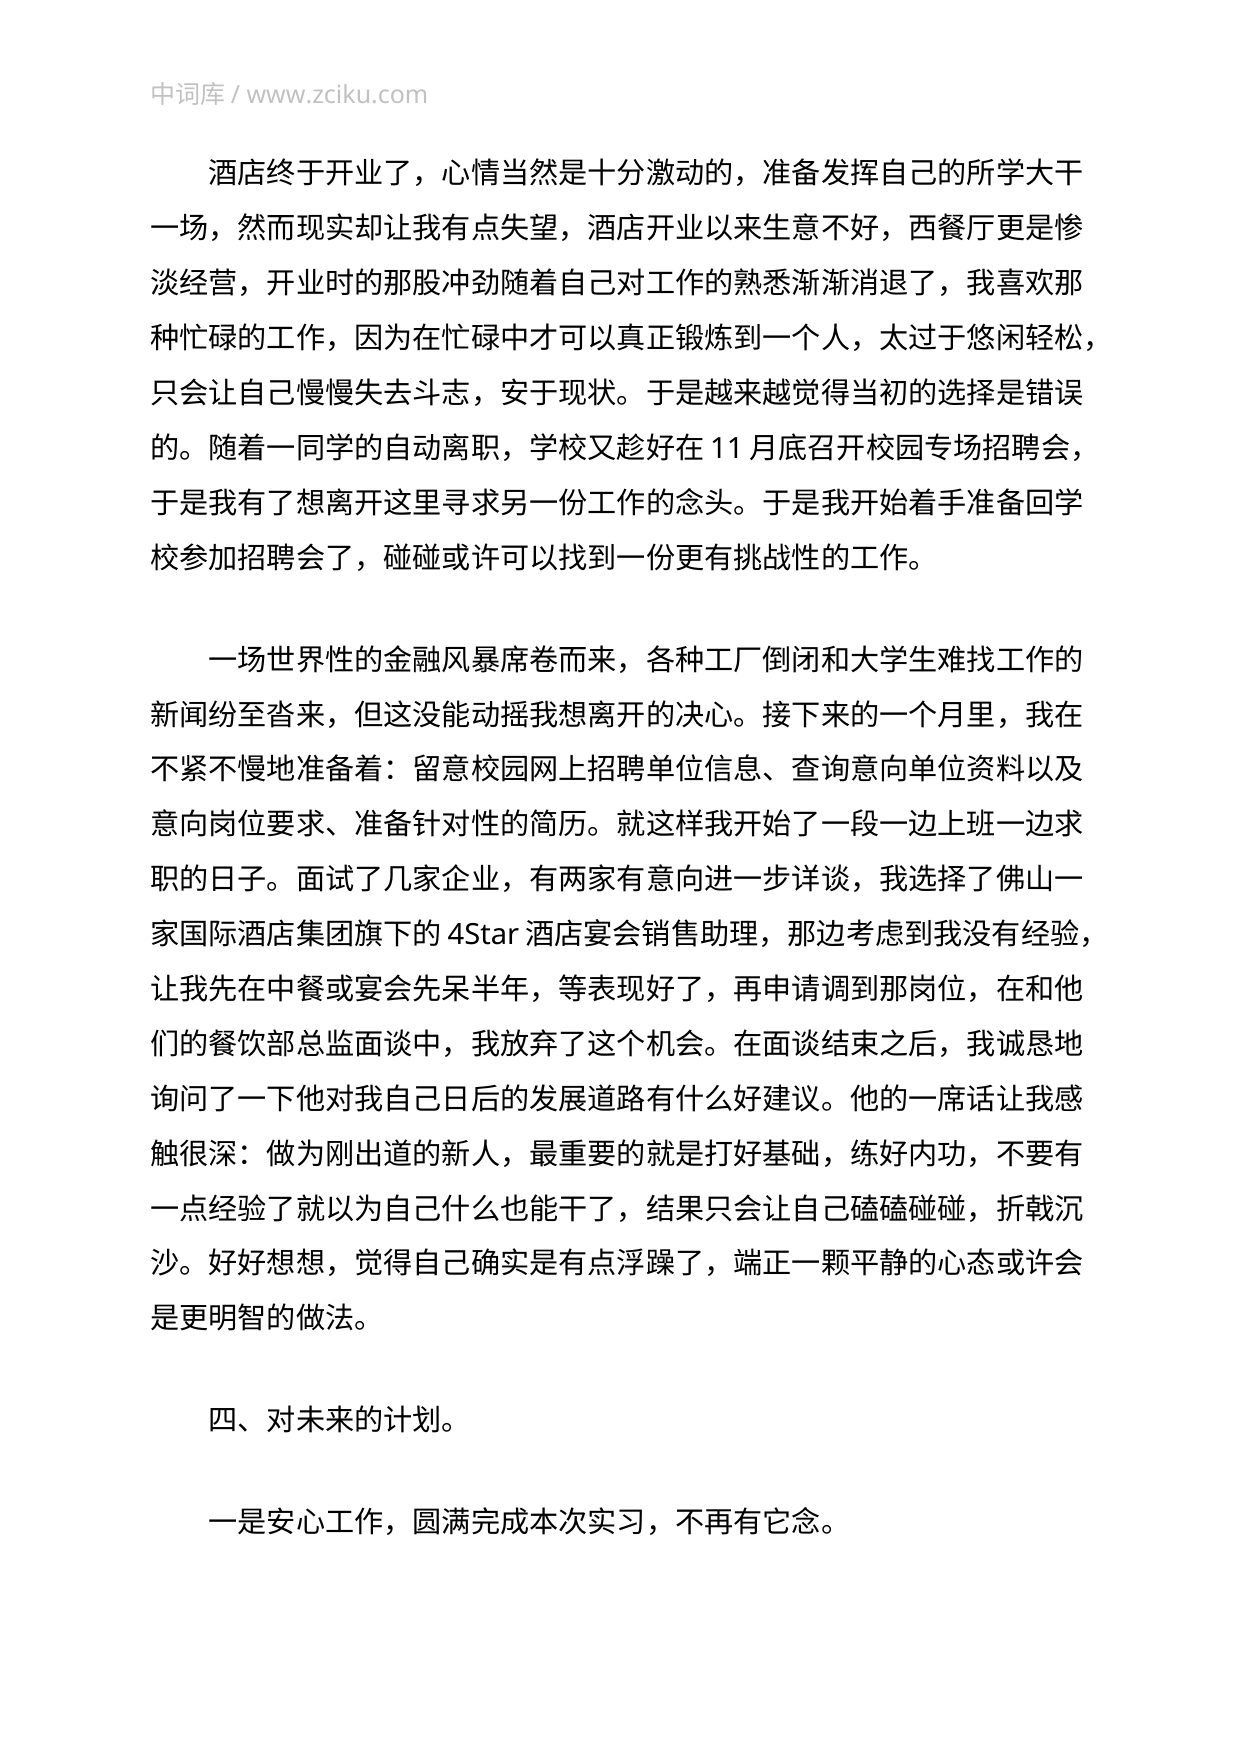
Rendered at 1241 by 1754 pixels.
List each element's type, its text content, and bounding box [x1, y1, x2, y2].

text 一场世界性的金融风暴席卷而来，各种工厂倒闭和大学生难找工作的新闻纷至沓来，但这没能动摇我想离开的决心。接下来的一个月里，我在不紧不慢地准备着：留意校园网上招聘单位信息、查询意向单位资料以及意向岗位要求、准备针对性的简历。就这样我开始了一段一边上班一边求职的日子。面试了几家企业，有两家有意向进一步详谈，我选择了佛山一家国际酒店集团旗下的4Star酒店宴会销售助理，那边考虑到我没有经验，让我先在中餐或宴会先呆半年，等表现好了，再申请调到那岗位，在和他们的餐饮部总监面谈中，我放弃了这个机会。在面谈结束之后，我诚恳地询问了一下他对我自己日后的发展道路有什么好建议。他的一席话让我感触很深：做为刚出道的新人，最重要的就是打好基础，练好内功，不要有一点经验了就以为自己什么也能干了，结果只会让自己磕磕碰碰，折戟沉沙。好好想想，觉得自己确实是有点浮躁了，端正一颗平静的心态或许会是更明智的做法。 [150, 636, 1090, 1337]
text 一是安心工作，圆满完成本次实习，不再有它念。 [150, 1498, 1090, 1541]
text 酒店终于开业了，心情当然是十分激动的，准备发挥自己的所学大干一场，然而现实却让我有点失望，酒店开业以来生意不好，西餐厅更是惨淡经营，开业时的那股冲劲随着自己对工作的熟悉渐渐消退了，我喜欢那种忙碌的工作，因为在忙碌中才可以真正锻炼到一个人，太过于悠闲轻松，只会让自己慢慢失去斗志，安于现状。于是越来越觉得当初的选择是错误的。随着一同学的自动离职，学校又趁好在11月底召开校园专场招聘会，于是我有了想离开这里寻求另一份工作的念头。于是我开始着手准备回学校参加招聘会了，碰碰或许可以找到一份更有挑战性的工作。 [150, 150, 1090, 577]
text 四、对未来的计划。 [150, 1397, 1090, 1439]
